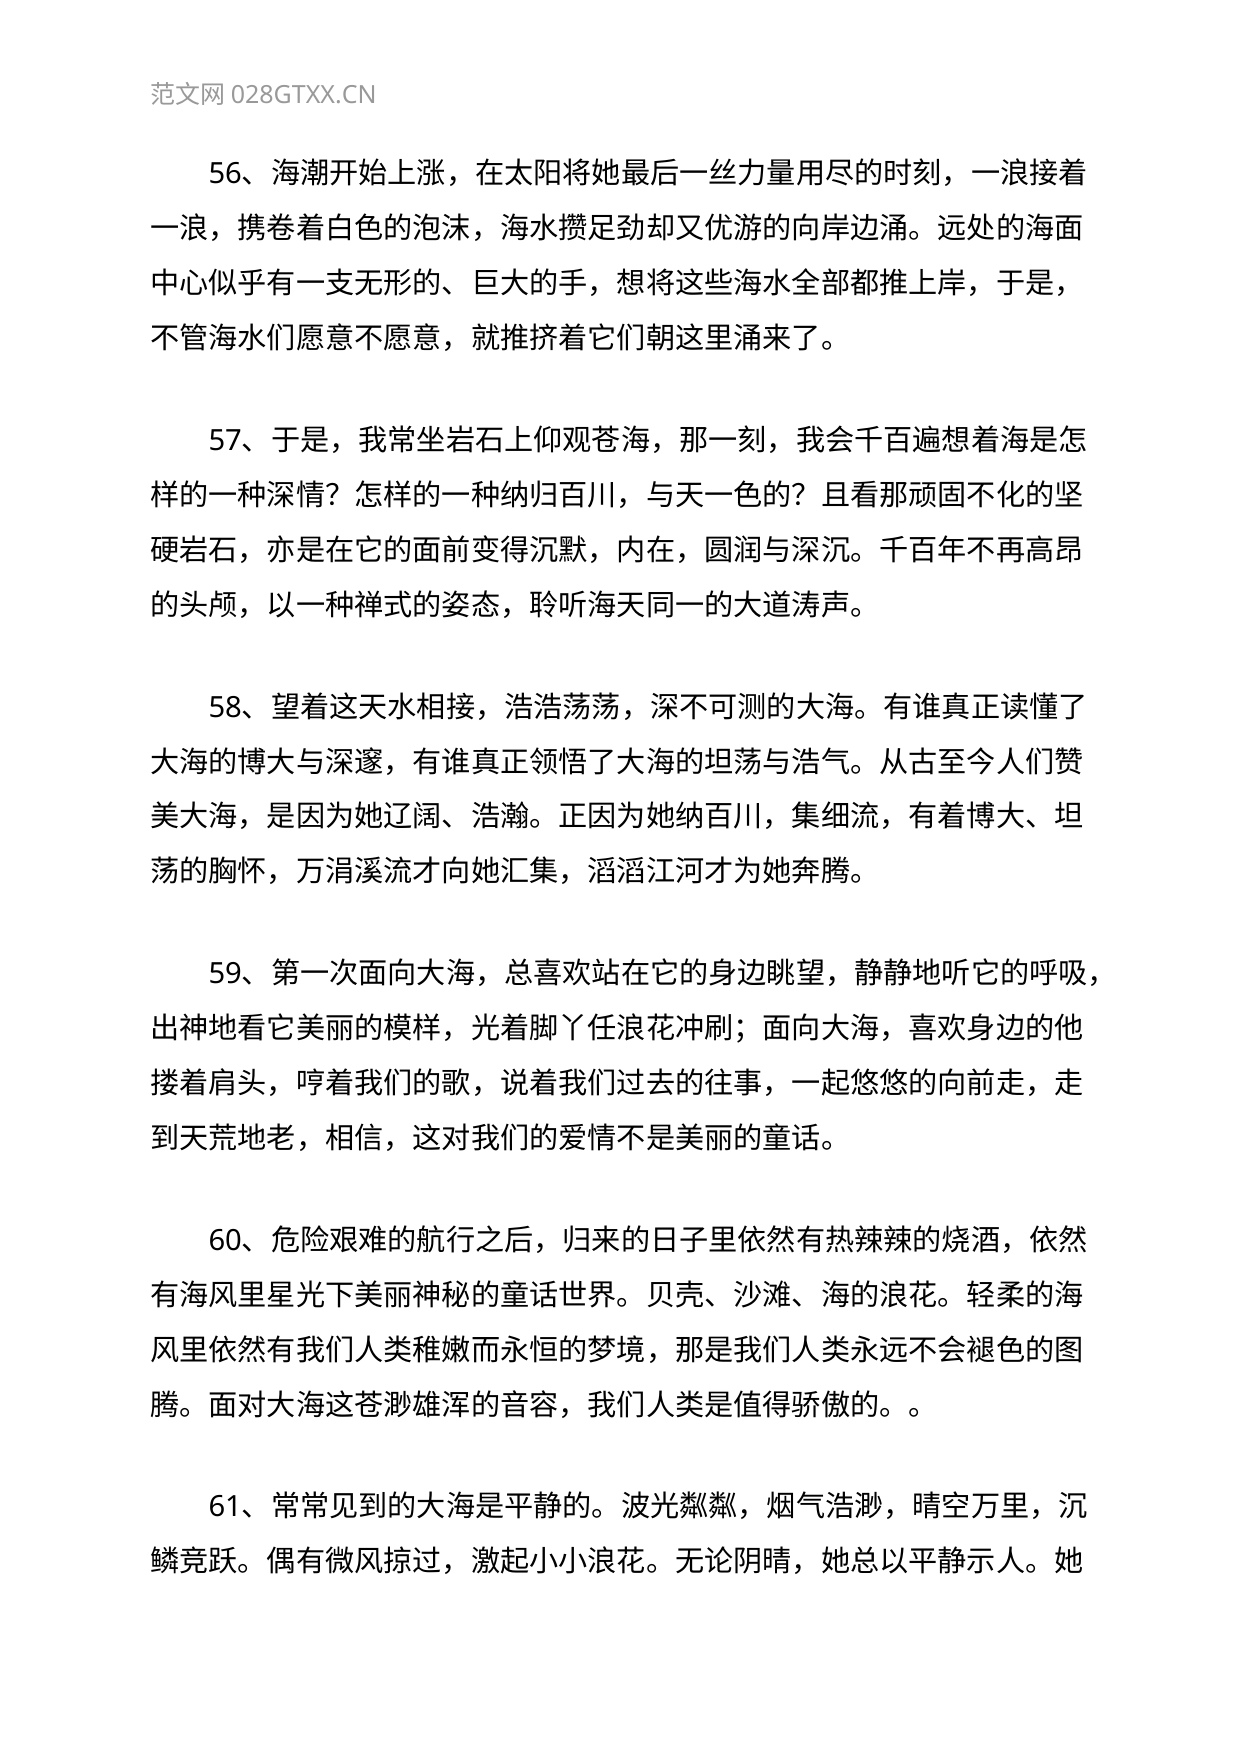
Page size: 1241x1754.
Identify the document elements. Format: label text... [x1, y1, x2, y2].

text 59、第一次面向大海，总喜欢站在它的身边眺望，静静地听它的呼吸，出神地看它美丽的模样，光着脚丫任浪花冲刷；面向大海，喜欢身边的他搂着肩头，哼着我们的歌，说着我们过去的往事，一起悠悠的向前走，走到天荒地老，相信，这对我们的爱情不是美丽的童话。 [150, 950, 1090, 1157]
text 56、海潮开始上涨，在太阳将她最后一丝力量用尽的时刻，一浪接着一浪，携卷着白色的泡沫，海水攒足劲却又优游的向岸边涌。远处的海面中心似乎有一支无形的、巨大的手，想将这些海水全部都推上岸，于是，不管海水们愿意不愿意，就推挤着它们朝这里涌来了。 [150, 150, 1090, 357]
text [150, 1483, 1090, 1580]
text 60、危险艰难的航行之后，归来的日子里依然有热辣辣的烧酒，依然有海风里星光下美丽神秘的童话世界。贝壳、沙滩、海的浪花。轻柔的海风里依然有我们人类稚嫩而永恒的梦境，那是我们人类永远不会褪色的图腾。面对大海这苍渺雄浑的音容，我们人类是值得骄傲的。。 [150, 1216, 1090, 1423]
text 57、于是，我常坐岩石上仰观苍海，那一刻，我会千百遍想着海是怎样的一种深情？怎样的一种纳归百川，与天一色的？且看那顽固不化的坚硬岩石，亦是在它的面前变得沉默，内在，圆润与深沉。千百年不再高昂的头颅，以一种禅式的姿态，聆听海天同一的大道涛声。 [150, 417, 1090, 624]
text 58、望着这天水相接，浩浩荡荡，深不可测的大海。有谁真正读懂了大海的博大与深邃，有谁真正领悟了大海的坦荡与浩气。从古至今人们赞美大海，是因为她辽阔、浩瀚。正因为她纳百川，集细流，有着博大、坦荡的胸怀，万涓溪流才向她汇集，滔滔江河才为她奔腾。 [150, 683, 1090, 890]
